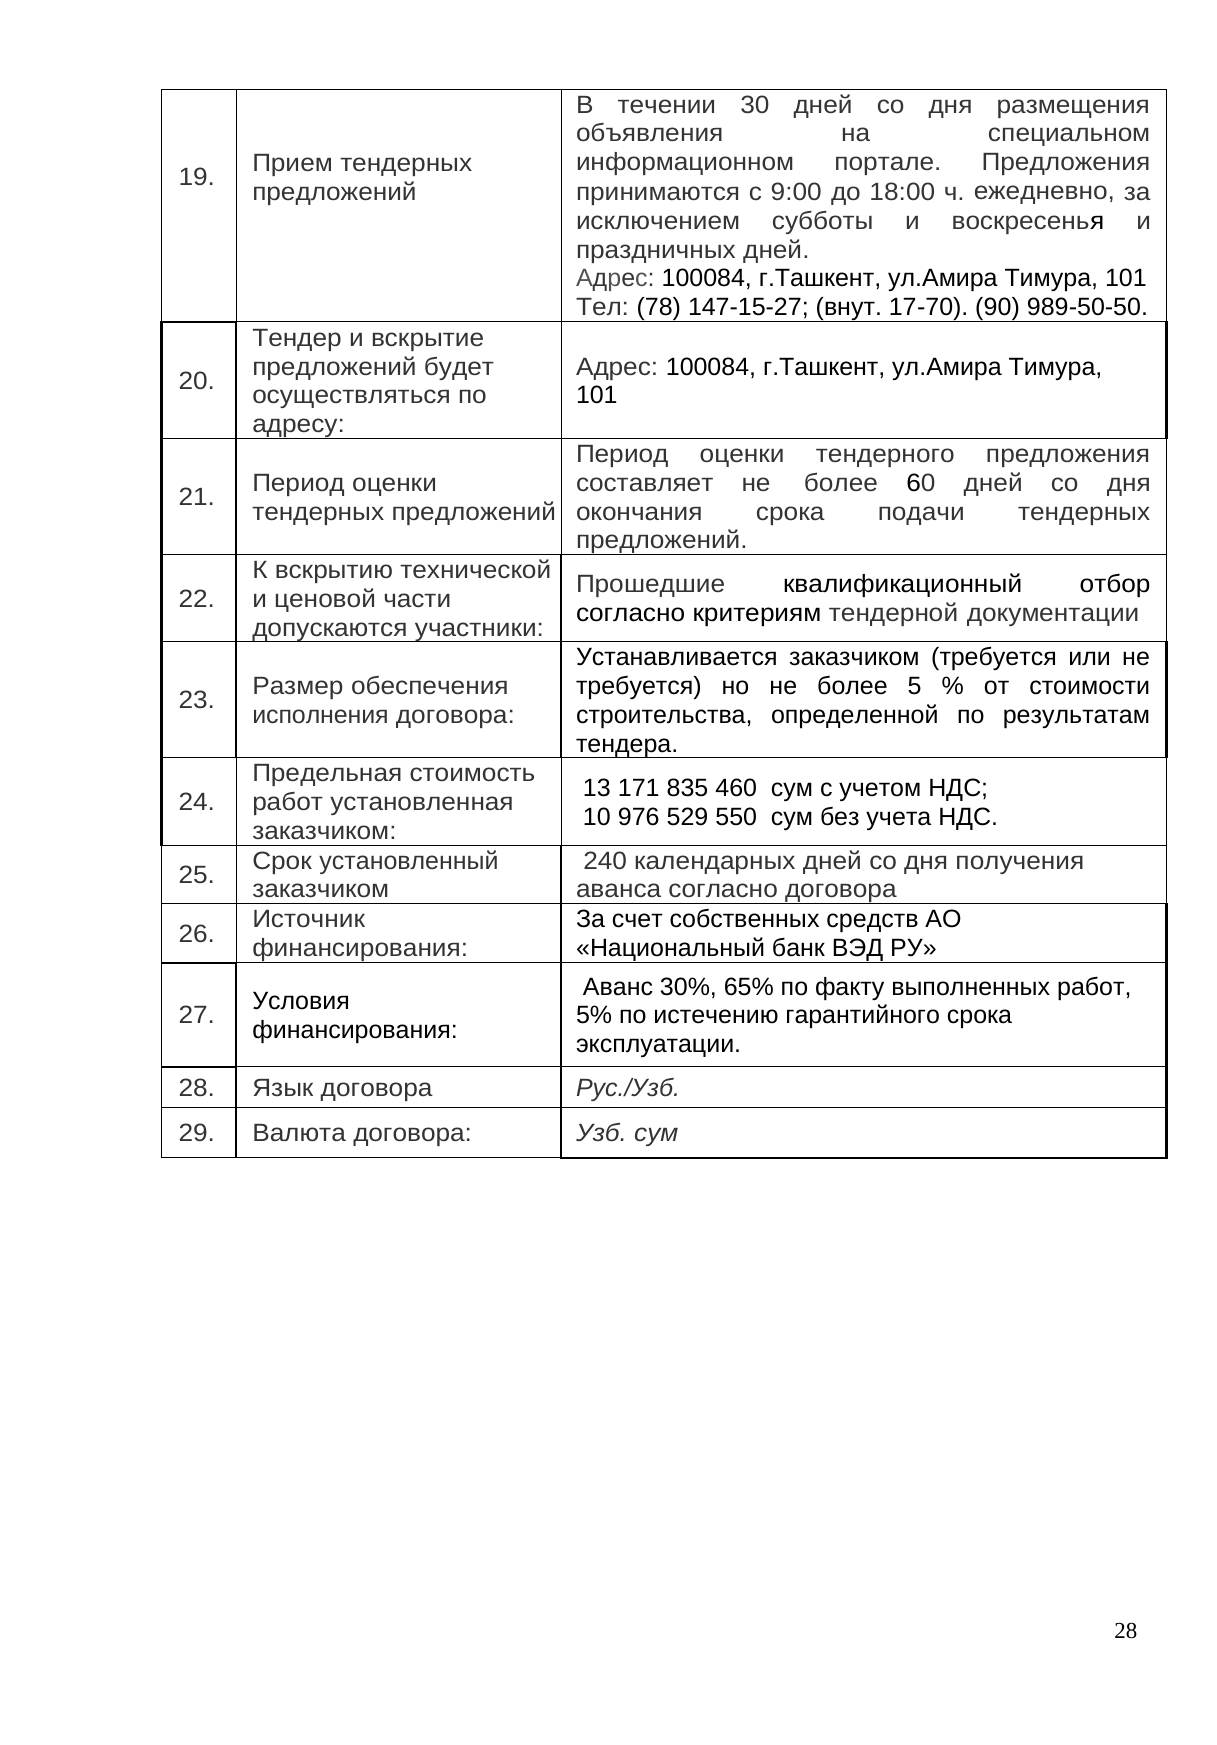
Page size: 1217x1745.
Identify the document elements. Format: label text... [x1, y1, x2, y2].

table_cell [162, 263, 236, 321]
table_cell Источник финансирования: [237, 904, 560, 962]
table_cell Прием тендерных предложений [237, 90, 561, 263]
table_cell Период оценки тендерного предложения составляет не более 60 дней со дня окончания срока подачи тендерных предложений. [562, 439, 1166, 554]
table_cell Адрес: .Ташкент, ул.Амира Тимура, 101 [562, 322, 1165, 438]
table_cell Предельная стоимость работ установленная заказчиком: [237, 758, 561, 844]
table_cell Валюта договора: [237, 1108, 560, 1157]
table_cell Срок установленный заказчиком [237, 846, 560, 903]
table_cell Размер обеспечения исполнения договора: [237, 642, 560, 757]
table_cell 240 календарных дней со дня получения аванса согласно договора [562, 846, 1166, 903]
table_cell К вскрытию технической и ценовой части допускаются участники: [237, 555, 560, 641]
table_cell В течении 30 дней со дня размещения объявления на специальном информационном портале. Предложения принимаются с 9:00 до 18:00 ч. ежедневно, за исключением субботы и воскресенья и праздничных дней. [562, 90, 1166, 263]
table_cell 21. [163, 439, 235, 554]
table_cell Прошедшие квалификационный отбор согласно критериям тендерной документации [562, 555, 1166, 641]
table_cell 29. [162, 1108, 235, 1157]
table_cell Период оценки тендерных предложений [237, 439, 561, 554]
table_cell 20. [163, 323, 235, 438]
table_cell Устанавливается заказчиком (требуется или не требуется) но не более 5 % от стоимости строительства, определенной по результатам тендера. [562, 642, 1165, 757]
table_cell 25. [162, 846, 236, 903]
table_cell Аванс 30%, 65% по факту выполненных работ, 5% по истечению гарантийного срока эксплуатации. [562, 963, 1165, 1066]
table_cell 23. [163, 642, 235, 757]
table_cell 22. [163, 555, 235, 641]
table_cell Условия финансирования: [237, 963, 560, 1066]
table_cell 26. [162, 904, 236, 962]
table_cell 27. [162, 964, 235, 1066]
table_cell Язык договора [237, 1067, 560, 1107]
table_cell [237, 263, 561, 321]
table_cell Рус./Узб. [562, 1067, 1165, 1107]
table_cell Тендер и вскрытие предложений будет осуществляться по адресу: [237, 322, 561, 438]
table_cell Узб. сум [562, 1108, 1165, 1157]
table_cell Адрес: .Ташкент, ул.Амира Тимура, 101 Тел: (78) 147-15-27; (внут. 17-70). (90) 989-50-50. [562, 263, 1166, 321]
table_cell 28. [162, 1068, 235, 1107]
table_cell За счет собственных средств АО «Национальный банк ВЭД РУ» [562, 904, 1165, 962]
table_cell 13 171 835 460 сум с учетом НДС; 10 976 529 550 сум без учета НДС. [562, 758, 1166, 844]
table_cell 24. [163, 758, 236, 844]
table_cell 19. [162, 90, 236, 263]
